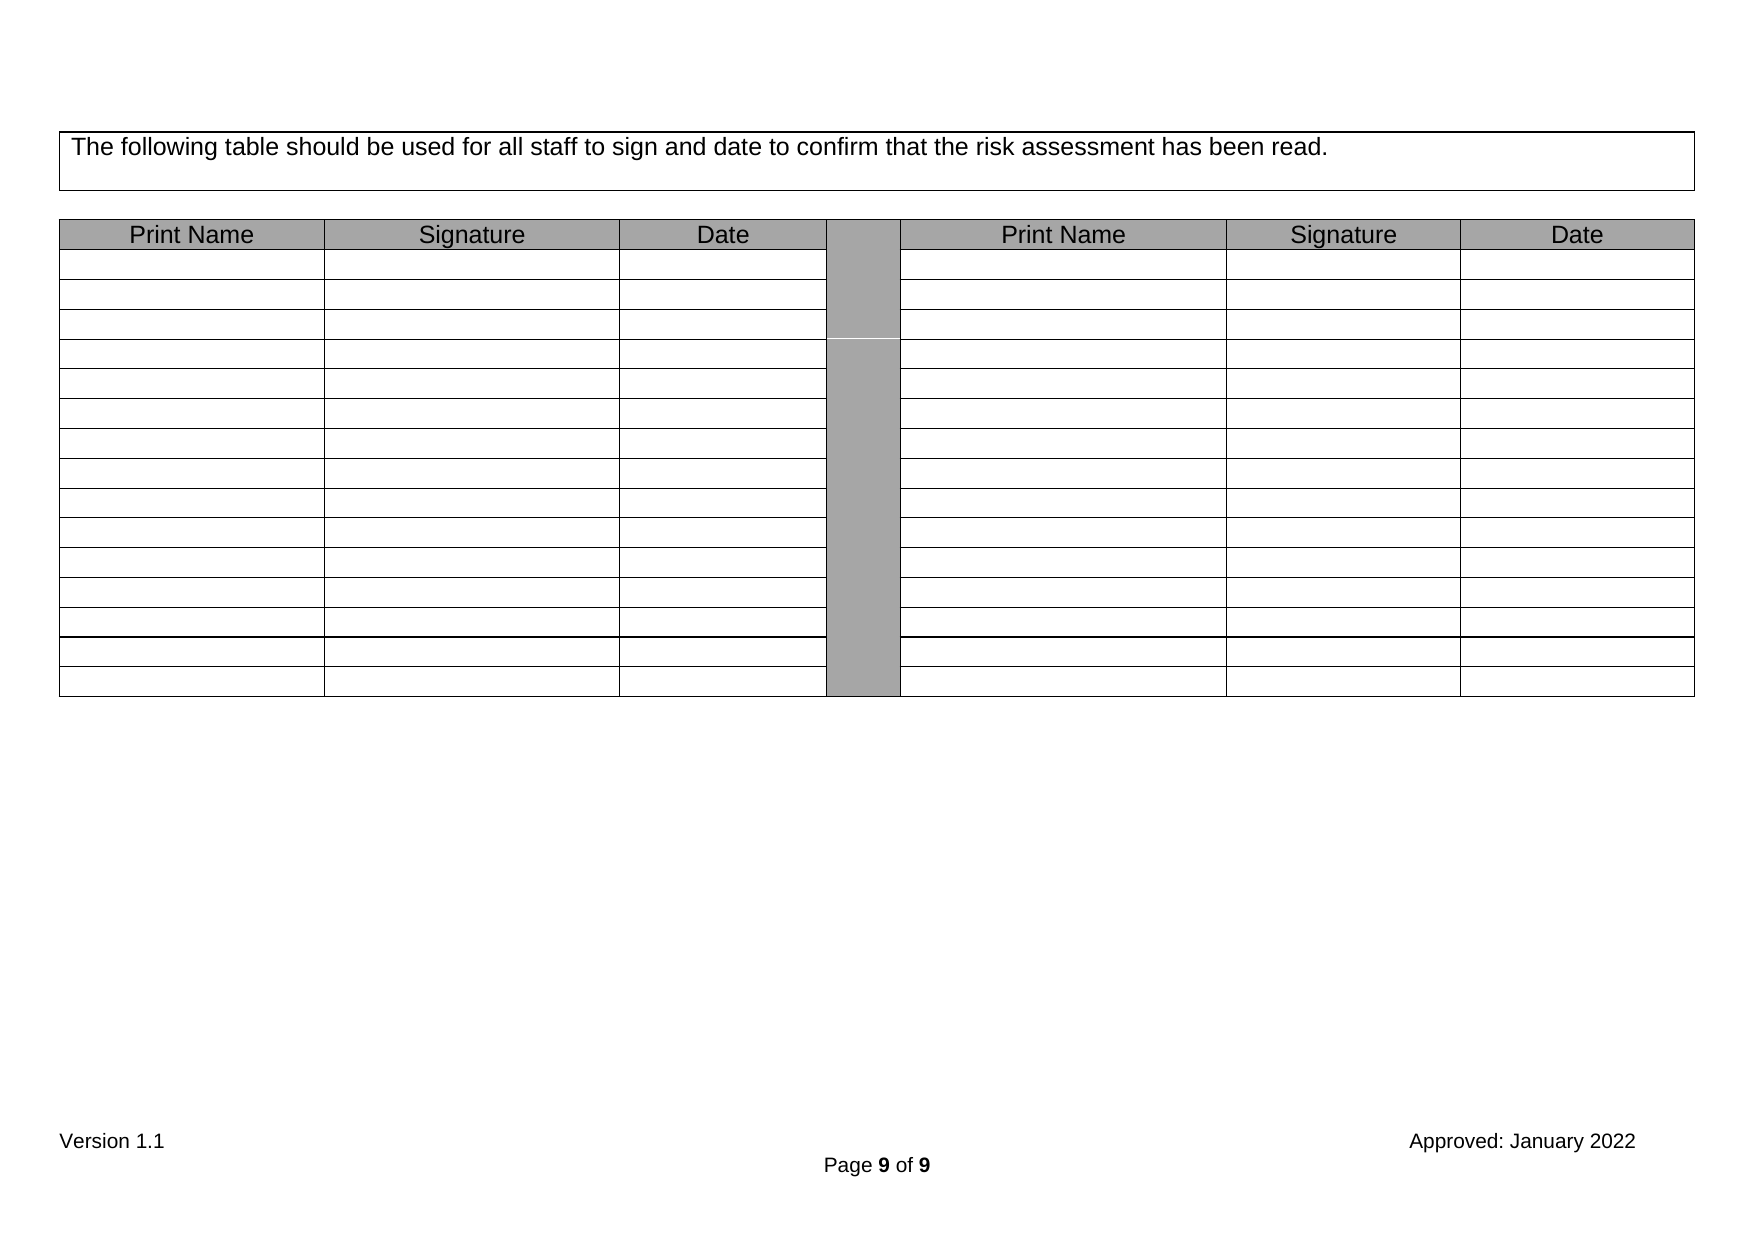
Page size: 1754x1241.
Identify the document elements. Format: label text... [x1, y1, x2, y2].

table_cell [1227, 340, 1460, 368]
table_cell [1227, 638, 1460, 666]
table_cell [60, 429, 324, 458]
table_cell [325, 608, 619, 636]
table_cell [827, 398, 900, 428]
table_cell [1461, 250, 1694, 279]
table_cell [901, 608, 1226, 636]
table_cell [325, 429, 619, 458]
table_cell [60, 280, 324, 309]
table_cell [901, 369, 1226, 398]
table_cell [620, 489, 826, 517]
table_cell [1227, 429, 1460, 458]
table_cell [60, 250, 324, 279]
table_cell [620, 608, 826, 636]
table_cell [325, 369, 619, 398]
table_cell [827, 339, 900, 368]
table_cell [325, 518, 619, 547]
table_cell [60, 340, 324, 368]
table_cell [1227, 369, 1460, 398]
table_cell [1461, 399, 1694, 428]
table_cell [1227, 578, 1460, 607]
table_header [827, 220, 900, 279]
table_cell [60, 310, 324, 338]
table_cell [325, 399, 619, 428]
table_cell [325, 250, 619, 279]
table_cell [1461, 578, 1694, 607]
table_cell [620, 310, 826, 338]
table_cell [620, 399, 826, 428]
table_cell [620, 578, 826, 607]
table_cell [1227, 399, 1460, 428]
table_cell [901, 310, 1226, 338]
table_cell [60, 548, 324, 577]
table_cell [901, 578, 1226, 607]
table_cell [1461, 280, 1694, 309]
table_cell [1227, 280, 1460, 309]
table_cell [325, 578, 619, 607]
table_cell [325, 548, 619, 577]
table_cell [1227, 250, 1460, 279]
table_header Signature [325, 220, 619, 249]
table_cell [60, 608, 324, 636]
table_cell [620, 638, 826, 666]
table_cell [1461, 489, 1694, 517]
table_cell [620, 250, 826, 279]
table_cell [620, 459, 826, 487]
table_cell [1461, 667, 1694, 696]
table_cell [60, 667, 324, 696]
table_cell [620, 429, 826, 458]
table_cell [620, 340, 826, 368]
table_cell [901, 667, 1226, 696]
table_cell [1461, 638, 1694, 666]
table_cell [60, 489, 324, 517]
table_cell [620, 548, 826, 577]
table_cell [325, 280, 619, 309]
table_header The following table should be used for all staff to sign and date to confirm that the risk assessment has been read. [60, 133, 1694, 189]
table_header Print Name [60, 220, 324, 249]
table_cell [60, 518, 324, 547]
table_cell [1461, 369, 1694, 398]
table_cell [901, 518, 1226, 547]
table_cell [901, 429, 1226, 458]
table_cell [1461, 310, 1694, 338]
table_cell [60, 578, 324, 607]
table_cell [325, 340, 619, 368]
table_cell [620, 369, 826, 398]
table_cell [1227, 608, 1460, 636]
table_cell [60, 459, 324, 487]
table_cell [1227, 667, 1460, 696]
table_cell [901, 399, 1226, 428]
table_cell [827, 428, 900, 696]
table_cell [325, 310, 619, 338]
table_header Signature [1227, 220, 1460, 249]
table_cell [325, 489, 619, 517]
table_cell [827, 309, 900, 338]
table_cell [60, 369, 324, 398]
table_cell [1227, 489, 1460, 517]
table_cell [1461, 608, 1694, 636]
table_header Print Name [901, 220, 1226, 249]
table_cell [1227, 518, 1460, 547]
table_cell [1461, 459, 1694, 487]
table_cell [1461, 518, 1694, 547]
table_cell [1227, 548, 1460, 577]
table_cell [901, 638, 1226, 666]
table_cell [325, 459, 619, 487]
table_cell [827, 279, 900, 309]
table_cell [325, 638, 619, 666]
table_cell [620, 280, 826, 309]
table_cell [1227, 310, 1460, 338]
table_cell [901, 548, 1226, 577]
table_cell [901, 459, 1226, 487]
table_header Date [1461, 220, 1694, 249]
table_cell [827, 368, 900, 398]
table_cell [1227, 459, 1460, 487]
table_cell [620, 667, 826, 696]
table_header Date [620, 220, 826, 249]
table_cell [620, 518, 826, 547]
table_cell [901, 340, 1226, 368]
table_cell [901, 489, 1226, 517]
table_cell [1461, 340, 1694, 368]
table_cell [901, 280, 1226, 309]
table_cell [60, 399, 324, 428]
table_cell [1461, 548, 1694, 577]
table_cell [325, 667, 619, 696]
table_cell [901, 250, 1226, 279]
table_cell [1461, 429, 1694, 458]
table_cell [60, 638, 324, 666]
